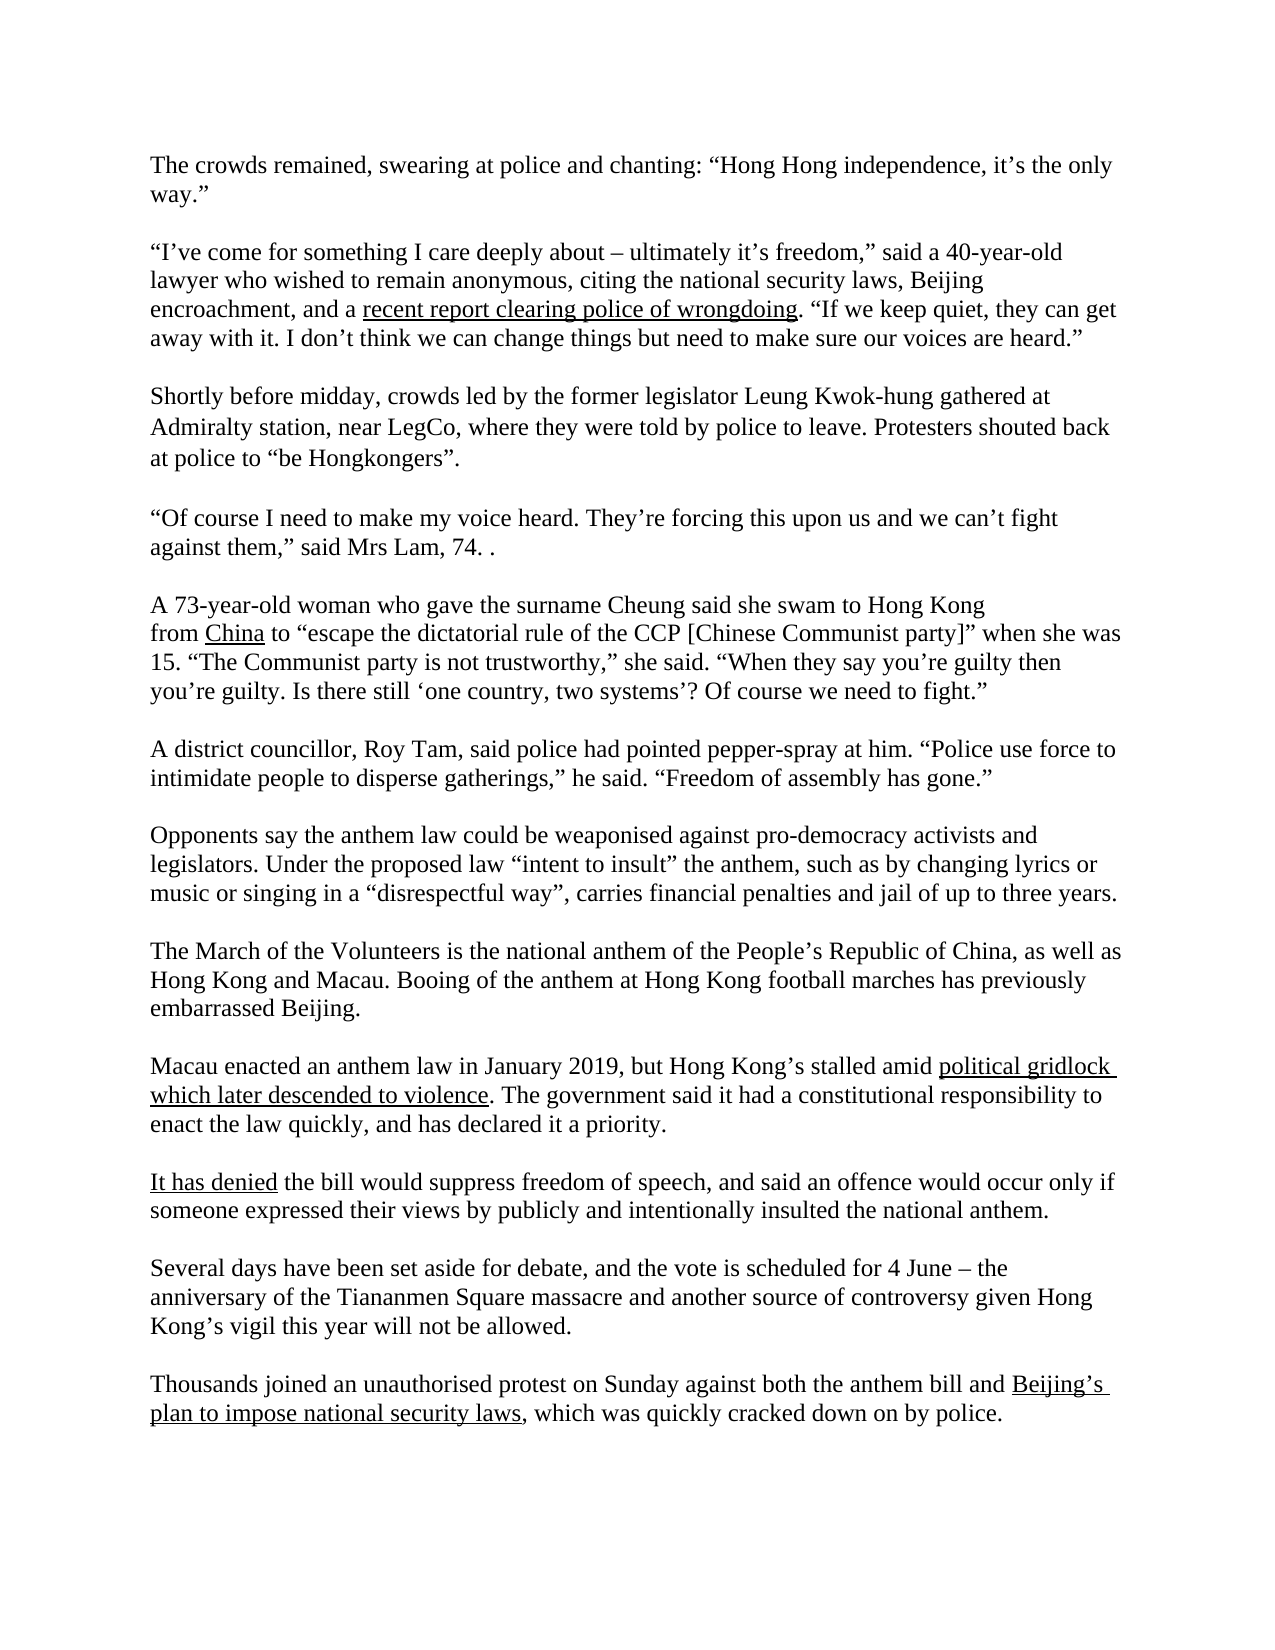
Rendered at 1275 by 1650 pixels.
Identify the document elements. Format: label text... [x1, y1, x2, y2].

text It has denied the bill would suppress freedom of speech, and said an offence would occur only if someone expressed their views by publicly and intentionally insulted the national anthem. [150, 1167, 1125, 1224]
text Thousands joined an unauthorised protest on Sunday against both the anthem bill and Beijing’s plan to impose national security laws, which was quickly cracked down on by police. [150, 1369, 1125, 1426]
text A district councillor, Roy Tam, said police had pointed pepper-spray at him. “Police use force to intimidate people to disperse gatherings,” he said. “Freedom of assembly has gone.” [150, 734, 1125, 791]
text “I’ve come for something I care deeply about – ultimately it’s freedom,” said a 40-year-old lawyer who wished to remain anonymous, citing the national security laws, Beijing encroachment, and a recent report clearing police of wrongdoing. “If we keep quiet, they can get away with it. I don’t think we can change things but need to make sure our voices are heard.” [150, 237, 1125, 352]
text Macau enacted an anthem law in January 2019, but Hong Kong’s stalled amid political gridlock which later descended to violence. The government said it had a constitutional responsibility to enact the law quickly, and has declared it a priority. [150, 1051, 1125, 1138]
text Shortly before midday, crowds led by the former legislator Leung Kwok-hung gathered at Admiralty station, near LegCo, where they were told by police to leave. Protesters shouted back at police to “be Hongkongers”. [150, 381, 1125, 472]
text A 73-year-old woman who gave the surname Cheung said she swam to Hong Kong from China to “escape the dictatorial rule of the CCP [Chinese Communist party]” when she was 15. “The Communist party is not trustworthy,” she said. “When they say you’re guilty then you’re guilty. Is there still ‘one country, two systems’? Of course we need to fight.” [150, 590, 1125, 705]
text Several days have been set aside for debate, and the vote is scheduled for 4 June – the anniversary of the Tiananmen Square massacre and another source of controversy given Hong Kong’s vigil this year will not be allowed. [150, 1253, 1125, 1340]
text Opponents say the anthem law could be weaponised against pro-democracy activists and legislators. Under the proposed law “intent to insult” the anthem, such as by changing lyrics or music or singing in a “disrespectful way”, carries financial penalties and jail of up to three years. [150, 821, 1125, 907]
text The March of the Volunteers is the national anthem of the People’s Republic of China, as well as Hong Kong and Macau. Booing of the anthem at Hong Kong football marches has previously embarrassed Beijing. [150, 936, 1125, 1022]
text “Of course I need to make my voice heard. They’re forcing this upon us and we can’t fight against them,” said Mrs Lam, 74. . [150, 503, 1125, 561]
text The crowds remained, swearing at police and chanting: “Hong Hong independence, it’s the only way.” [150, 150, 1125, 207]
